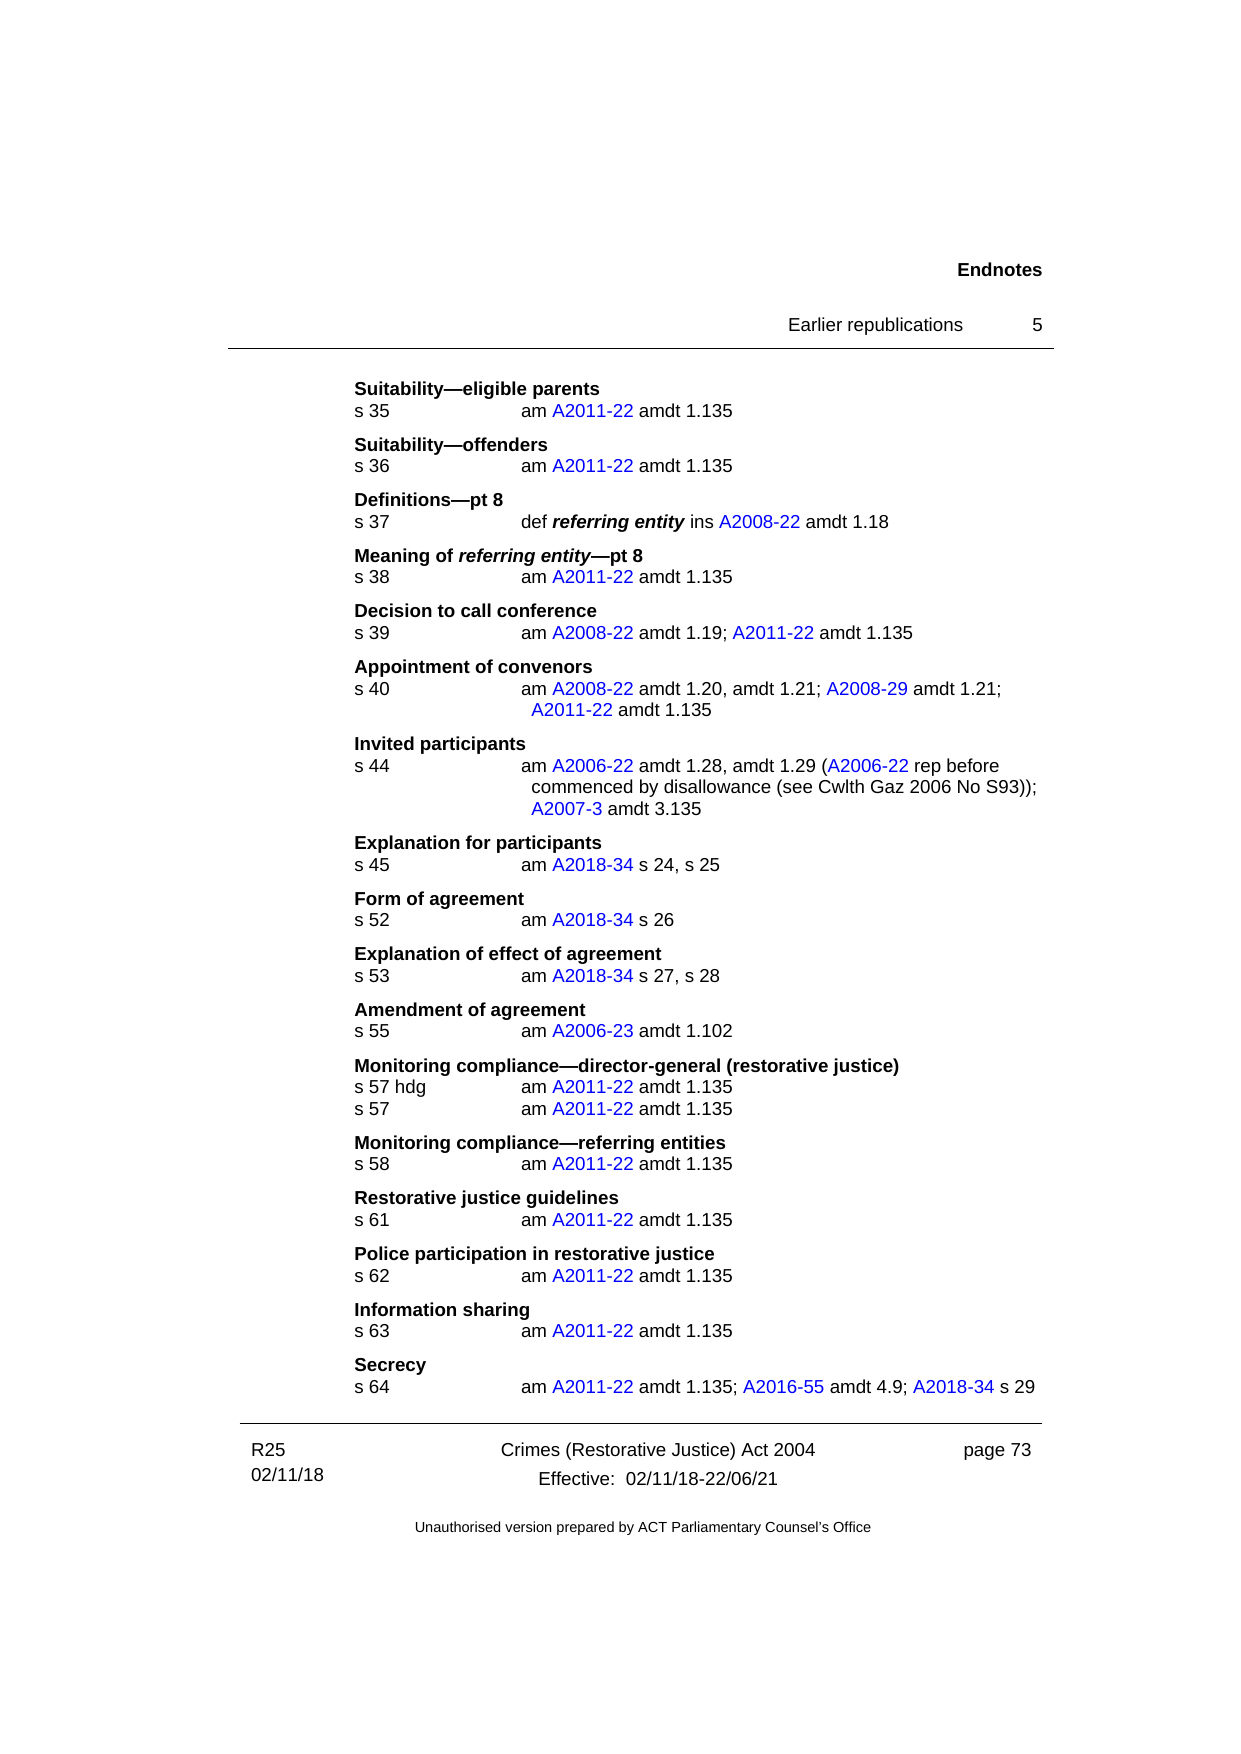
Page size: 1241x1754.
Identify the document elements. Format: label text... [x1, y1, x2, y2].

text Definitions—pt 8 [354, 489, 1042, 511]
text Decision to call conference [354, 600, 1042, 622]
text s 52 am A2018-34 s 26 [354, 909, 1042, 931]
text s 63 am A2011-22 amdt 1.135 [354, 1320, 1042, 1342]
text Monitoring compliance—director-general (restorative justice) [354, 1054, 1042, 1076]
text s 36 am A2011-22 amdt 1.135 [354, 455, 1042, 477]
text s 62 am A2011-22 amdt 1.135 [354, 1264, 1042, 1286]
text s 61 am A2011-22 amdt 1.135 [354, 1209, 1042, 1230]
text Form of agreement [354, 887, 1042, 909]
text s 64 am A2011-22 amdt 1.135; A2016-55 amdt 4.9; A2018-34 s 29 [354, 1376, 1042, 1397]
text s 55 am A2006-23 amdt 1.102 [354, 1020, 1042, 1042]
text s 38 am A2011-22 amdt 1.135 [354, 566, 1042, 588]
text Restorative justice guidelines [354, 1187, 1042, 1209]
text Meaning of referring entity—pt 8 [354, 545, 1042, 566]
text Explanation of effect of agreement [354, 943, 1042, 965]
text s 40 am A2008-22 amdt 1.20, amdt 1.21; A2008-29 amdt 1.21; A2011-22 amdt 1.135 [354, 677, 1042, 721]
text s 58 am A2011-22 amdt 1.135 [354, 1153, 1042, 1175]
text s 35 am A2011-22 amdt 1.135 [354, 399, 1042, 421]
text s 44 am A2006-22 amdt 1.28, amdt 1.29 (A2006-22 rep before commenced by disallowance (see Cwlth Gaz 2006 No S93)); A2007-3 amdt 3.135 [354, 755, 1042, 819]
text Explanation for participants [354, 832, 1042, 853]
text Information sharing [354, 1298, 1042, 1320]
text s 53 am A2018-34 s 27, s 28 [354, 965, 1042, 986]
text s 37 def referring entity ins A2008-22 amdt 1.18 [354, 511, 1042, 532]
text Suitability—eligible parents [354, 378, 1042, 399]
text s 45 am A2018-34 s 24, s 25 [354, 853, 1042, 875]
text Monitoring compliance—referring entities [354, 1132, 1042, 1153]
text s 57 hdg am A2011-22 amdt 1.135 [354, 1076, 1042, 1097]
text Police participation in restorative justice [354, 1243, 1042, 1264]
text s 57 am A2011-22 amdt 1.135 [354, 1097, 1042, 1119]
text s 39 am A2008-22 amdt 1.19; A2011-22 amdt 1.135 [354, 622, 1042, 643]
text Invited participants [354, 733, 1042, 755]
text Suitability—offenders [354, 433, 1042, 455]
text Amendment of agreement [354, 999, 1042, 1020]
text Secrecy [354, 1354, 1042, 1376]
text Appointment of convenors [354, 656, 1042, 677]
